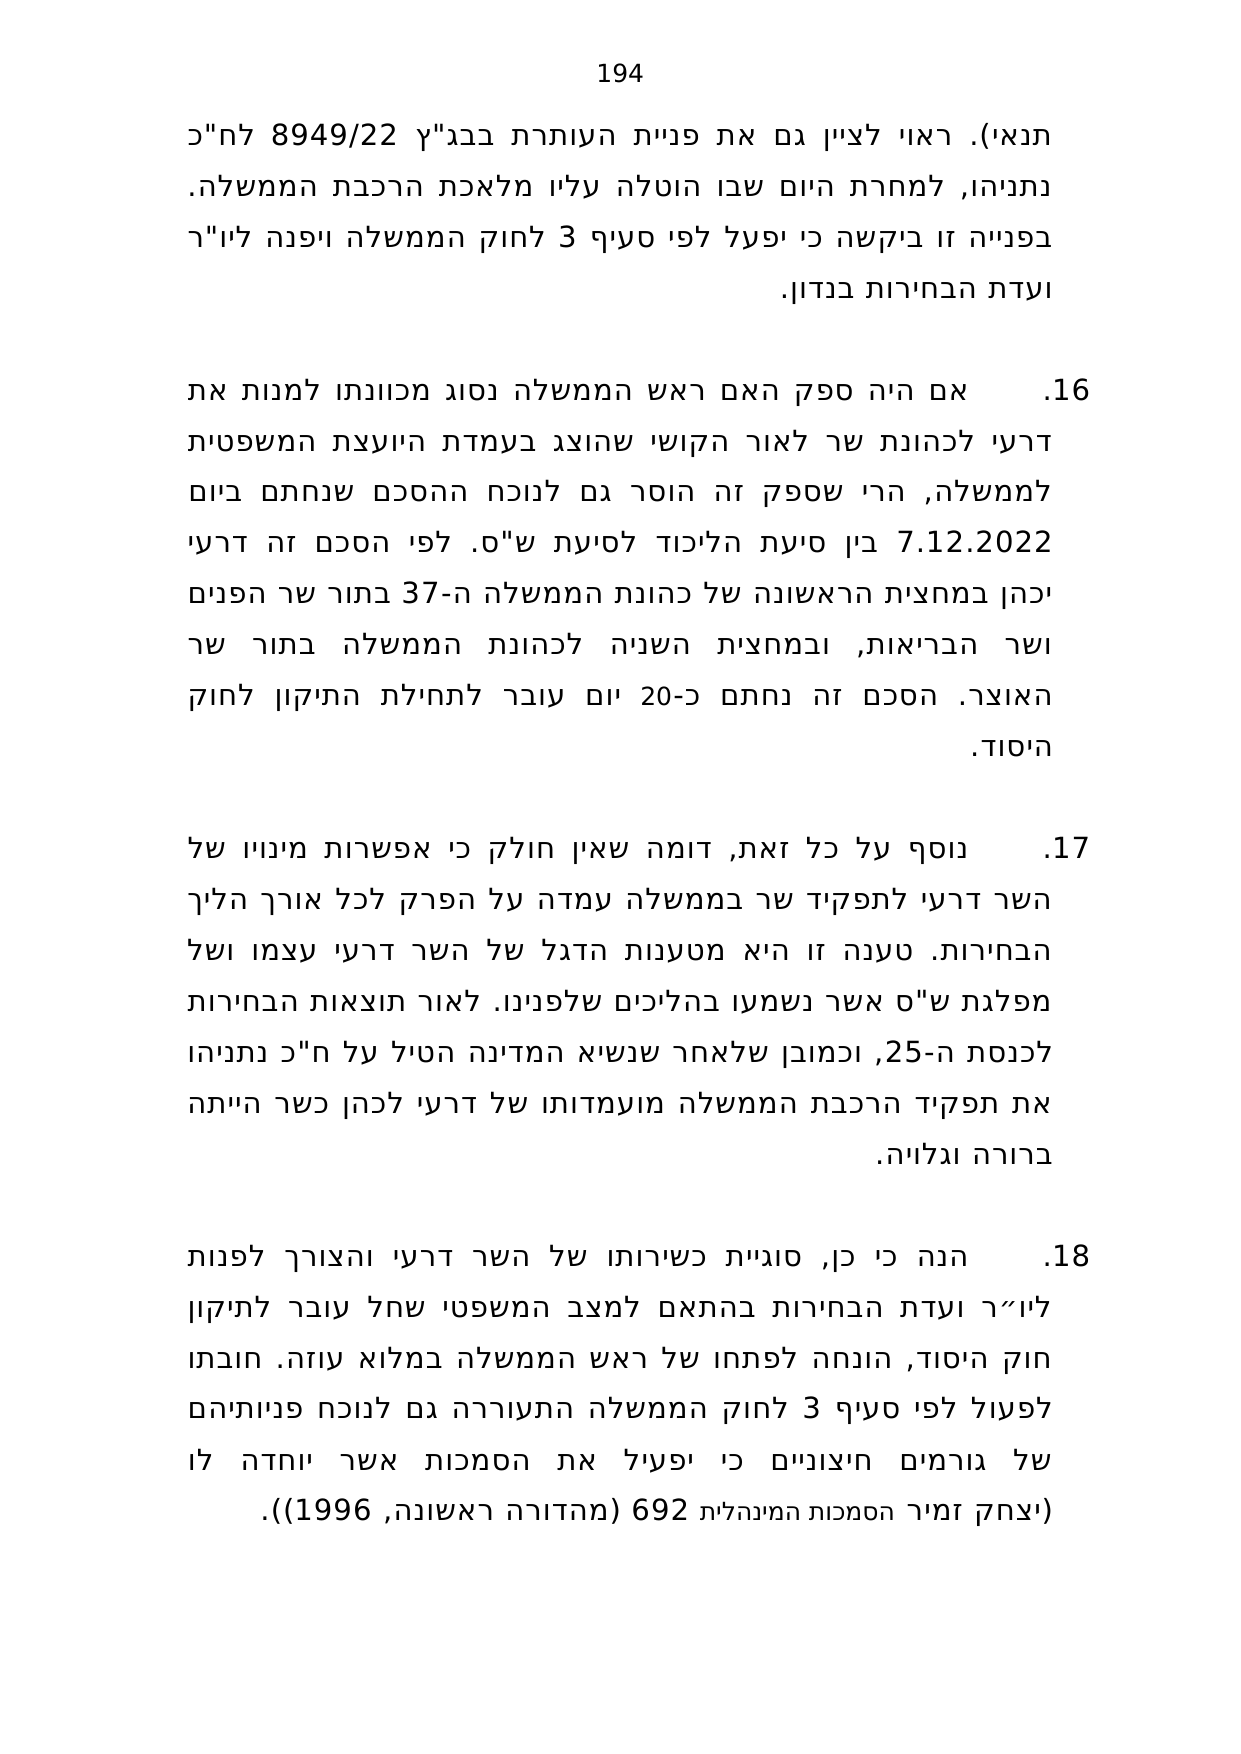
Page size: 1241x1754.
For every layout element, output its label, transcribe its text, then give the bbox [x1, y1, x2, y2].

text נוסף על כל זאת, דומה שאין חולק כי אפשרות מינויו של השר דרעי לתפקיד שר בממשלה עמדה על הפרק לכל אורך הליך הבחירות. טענה זו היא מטענות הדגל של השר דרעי עצמו ושל מפלגת ש"ס אשר נשמעו בהליכים שלפנינו. לאור תוצאות הבחירות לכנסת ה-25, וכמובן שלאחר שנשיא המדינה הטיל על ח"כ נתניהו את תפקיד הרכבת הממשלה מועמדותו של דרעי לכהן כשר הייתה ברורה וגלויה. [187, 831, 1053, 1171]
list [187, 118, 1053, 305]
text הנה כי כן, סוגיית כשירותו של השר דרעי והצורך לפנות ליו״ר ועדת הבחירות בהתאם למצב המשפטי שחל עובר לתיקון חוק היסוד, הונחה לפתחו של ראש הממשלה במלוא עוזה. חובתו לפעול לפי סעיף 3 לחוק הממשלה התעוררה גם לנוכח פניותיהם של גורמים חיצוניים כי יפעיל את הסמכות אשר יוחדה לו (יצחק זמיר הסמכות המינהלית 692 (מהדורה ראשונה, 1996)). [187, 1239, 1053, 1528]
text אם היה ספק האם ראש הממשלה נסוג מכוונתו למנות את דרעי לכהונת שר לאור הקושי שהוצג בעמדת היועצת המשפטית לממשלה, הרי שספק זה הוסר גם לנוכח ההסכם שנחתם ביום 7.12.2022 בין סיעת הליכוד לסיעת ש"ס. לפי הסכם זה דרעי יכהן במחצית הראשונה של כהונת הממשלה ה-37 בתור שר הפנים ושר הבריאות, ובמחצית השניה לכהונת הממשלה בתור שר האוצר. הסכם זה נחתם כ-20 יום עובר לתחילת התיקון לחוק היסוד. [187, 373, 1053, 763]
